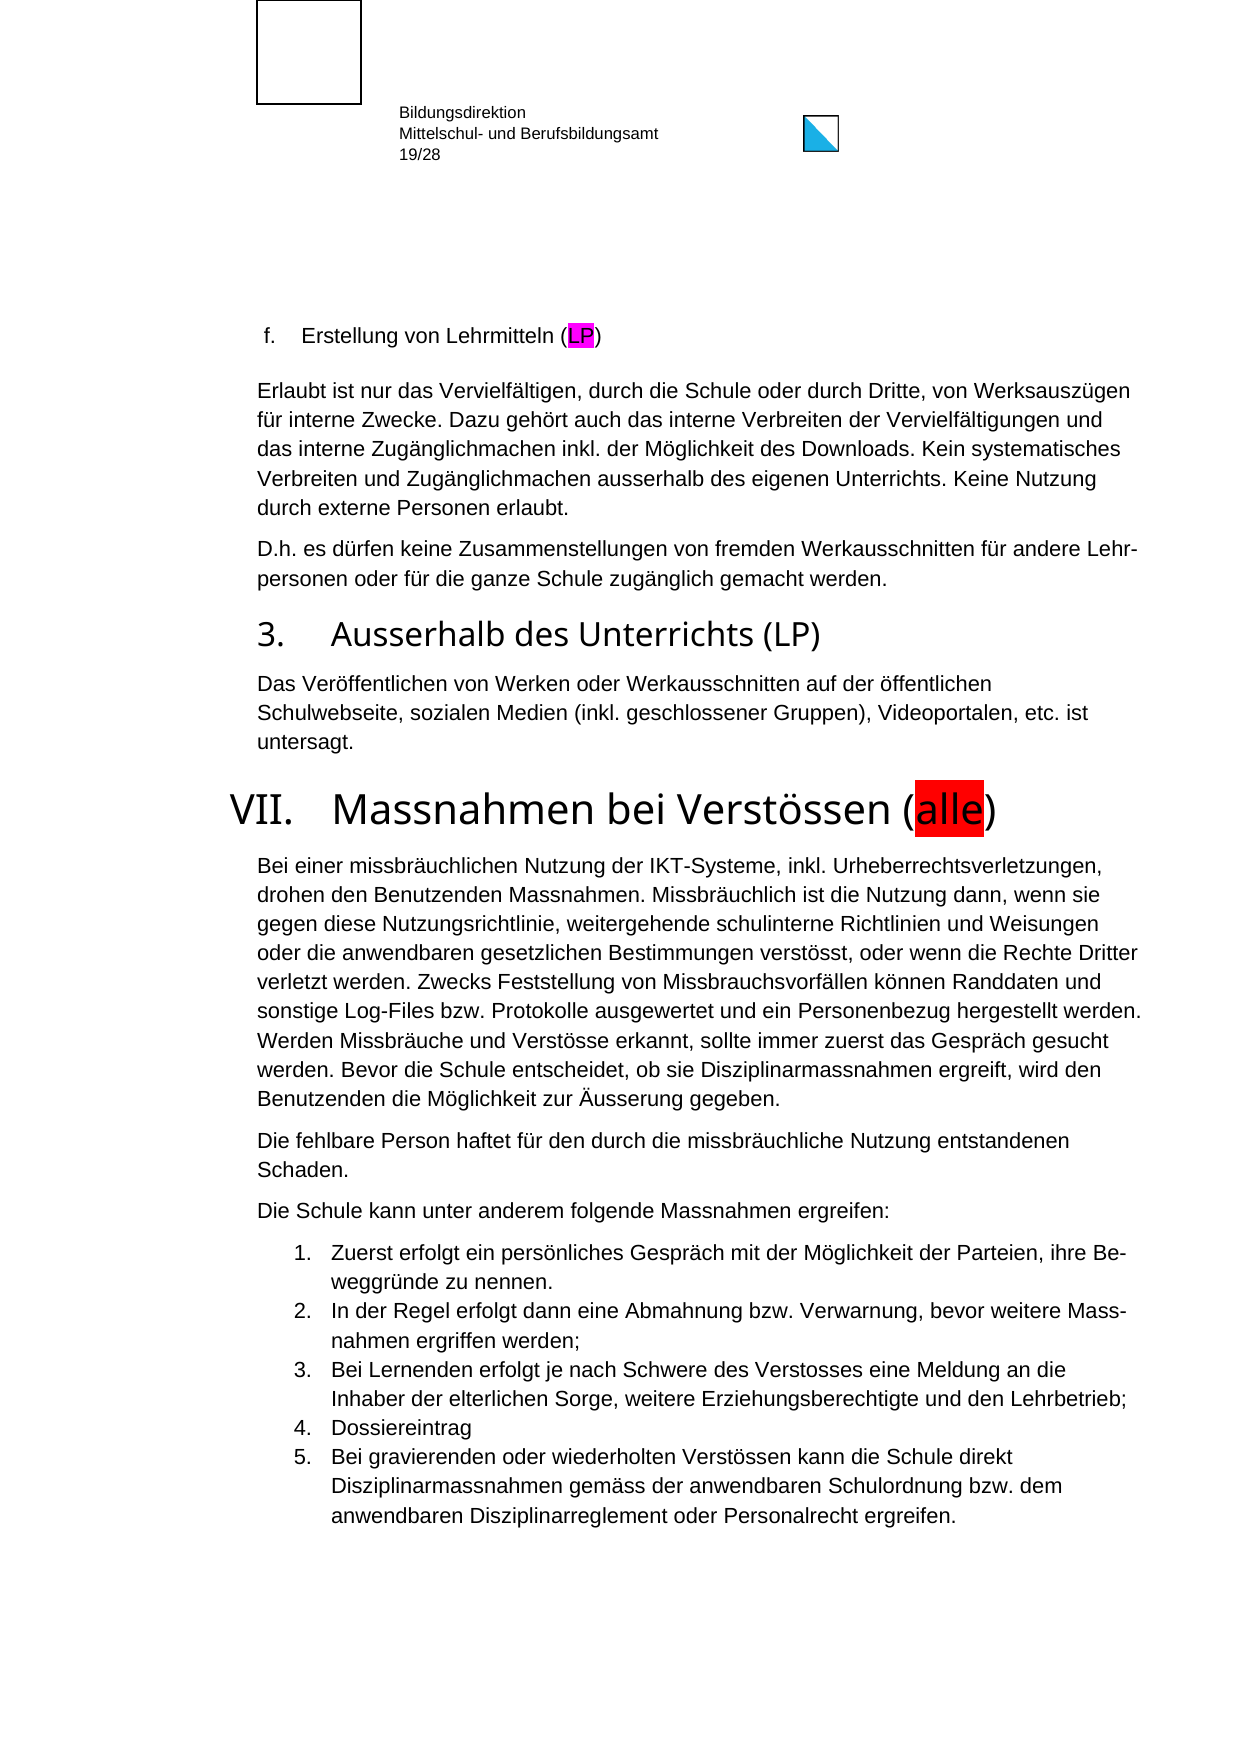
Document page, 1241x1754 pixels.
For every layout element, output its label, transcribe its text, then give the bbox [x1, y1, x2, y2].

list Bei gravierenden oder wiederholten Verstössen kann die Schule direkt Disziplinarmassnahmen gemäss der anwendbaren Schulordnung bzw. dem anwendbaren Disziplinarreglement oder Personalrecht ergreifen. [293, 1440, 1143, 1528]
picture [803, 115, 839, 152]
list Dossiereintrag [293, 1411, 1143, 1440]
subtitle 3. Ausserhalb des Unterrichts (LP) [257, 616, 1143, 654]
list In der Regel erfolgt dann eine Abmahnung bzw. Verwarnung, bevor weitere Mass-nahmen ergriffen werden; [293, 1294, 1143, 1353]
text Die Schule kann unter anderem folgende Massnahmen ergreifen: [257, 1194, 1143, 1223]
text Das Veröffentlichen von Werken oder Werkausschnitten auf der öffentlichen Schulwebseite, sozialen Medien (inkl. geschlossener Gruppen), Videoportalen, etc. ist untersagt. [257, 666, 1143, 754]
subtitle Massnahmen bei Verstössen (alle) [984, 780, 1143, 836]
list Zuerst erfolgt ein persönliches Gespräch mit der Möglichkeit der Parteien, ihre Be-weggründe zu nennen. [293, 1236, 1143, 1294]
text Bei einer missbräuchlichen Nutzung der IKT-Systeme, inkl. Urheberrechtsverletzungen, drohen den Benutzenden Massnahmen. Missbräuchlich ist die Nutzung dann, wenn sie gegen diese Nutzungsrichtlinie, weitergehende schulinterne Richtlinien und Weisungen oder die anwendbaren gesetzlichen Bestimmungen verstösst, oder wenn die Rechte Dritter verletzt werden. Zwecks Feststellung von Missbrauchsvorfällen können Randdaten und sonstige Log-Files bzw. Protokolle ausgewertet und ein Personenbezug hergestellt werden. Werden Missbräuche und Verstösse erkannt, sollte immer zuerst das Gespräch gesucht werden. Bevor die Schule entscheidet, ob sie Disziplinarmassnahmen ergreift, wird den Benutzenden die Möglichkeit zur Äusserung gegeben. [257, 848, 1143, 1111]
list Bei Lernenden erfolgt je nach Schwere des Verstosses eine Meldung an die Inhaber der elterlichen Sorge, weitere Erziehungsberechtigte und den Lehrbetrieb; [293, 1353, 1143, 1411]
text D.h. es dürfen keine Zusammenstellungen von fremden Werkausschnitten für andere Lehr-personen oder für die ganze Schule zugänglich gemacht werden. [257, 532, 1143, 591]
subtitle Massnahmen bei Verstössen (alle) [294, 780, 915, 836]
list Erstellung von Lehrmitteln (LP) [264, 319, 1143, 348]
text Erlaubt ist nur das Vervielfältigen, durch die Schule oder durch Dritte, von Werksauszügen für interne Zwecke. Dazu gehört auch das interne Verbreiten der Vervielfältigungen und das interne Zugänglichmachen inkl. der Möglichkeit des Downloads. Kein systematisches Verbreiten und Zugänglichmachen ausserhalb des eigenen Unterrichts. Keine Nutzung durch externe Personen erlaubt. [257, 374, 1143, 520]
text Die fehlbare Person haftet für den durch die missbräuchliche Nutzung entstandenen Schaden. [257, 1123, 1143, 1182]
